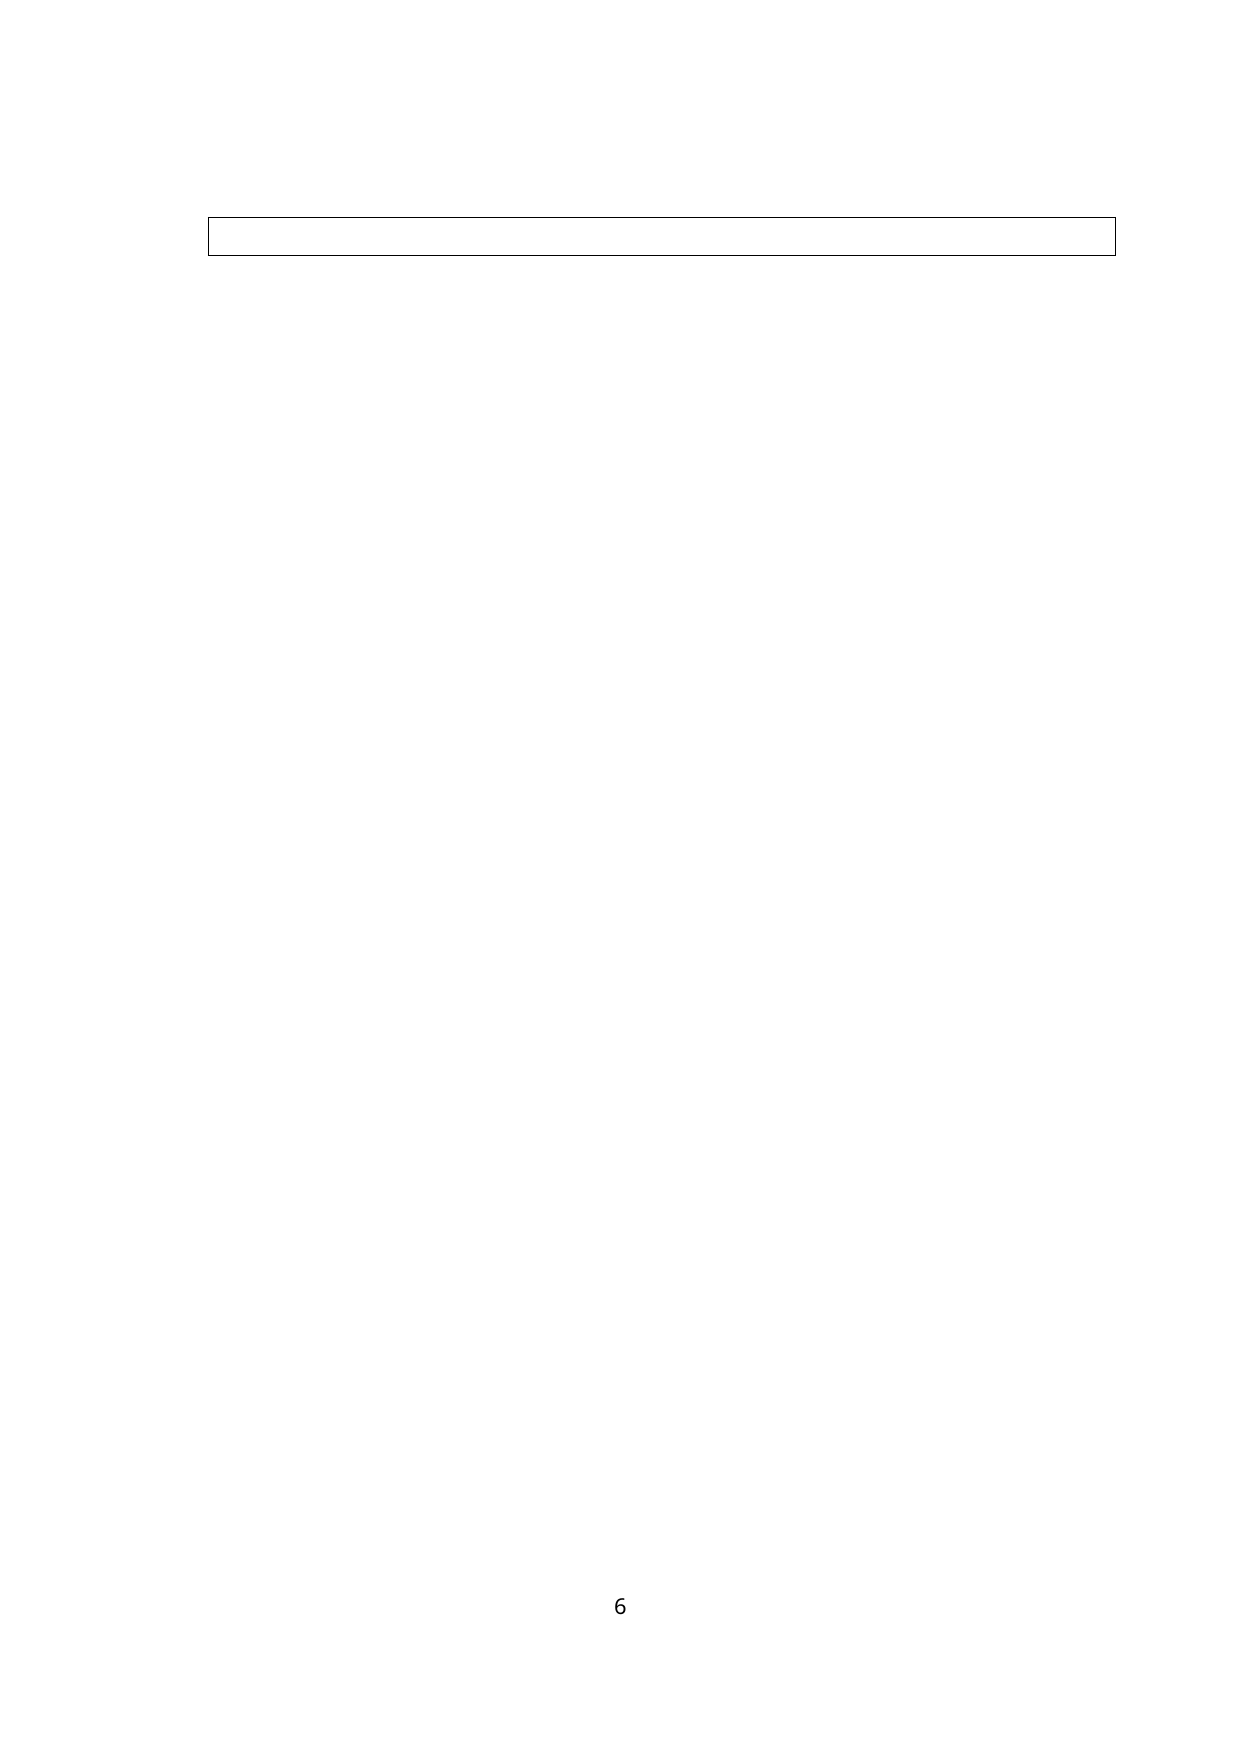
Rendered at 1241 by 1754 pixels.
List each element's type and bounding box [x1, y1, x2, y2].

table_header [209, 218, 1115, 255]
